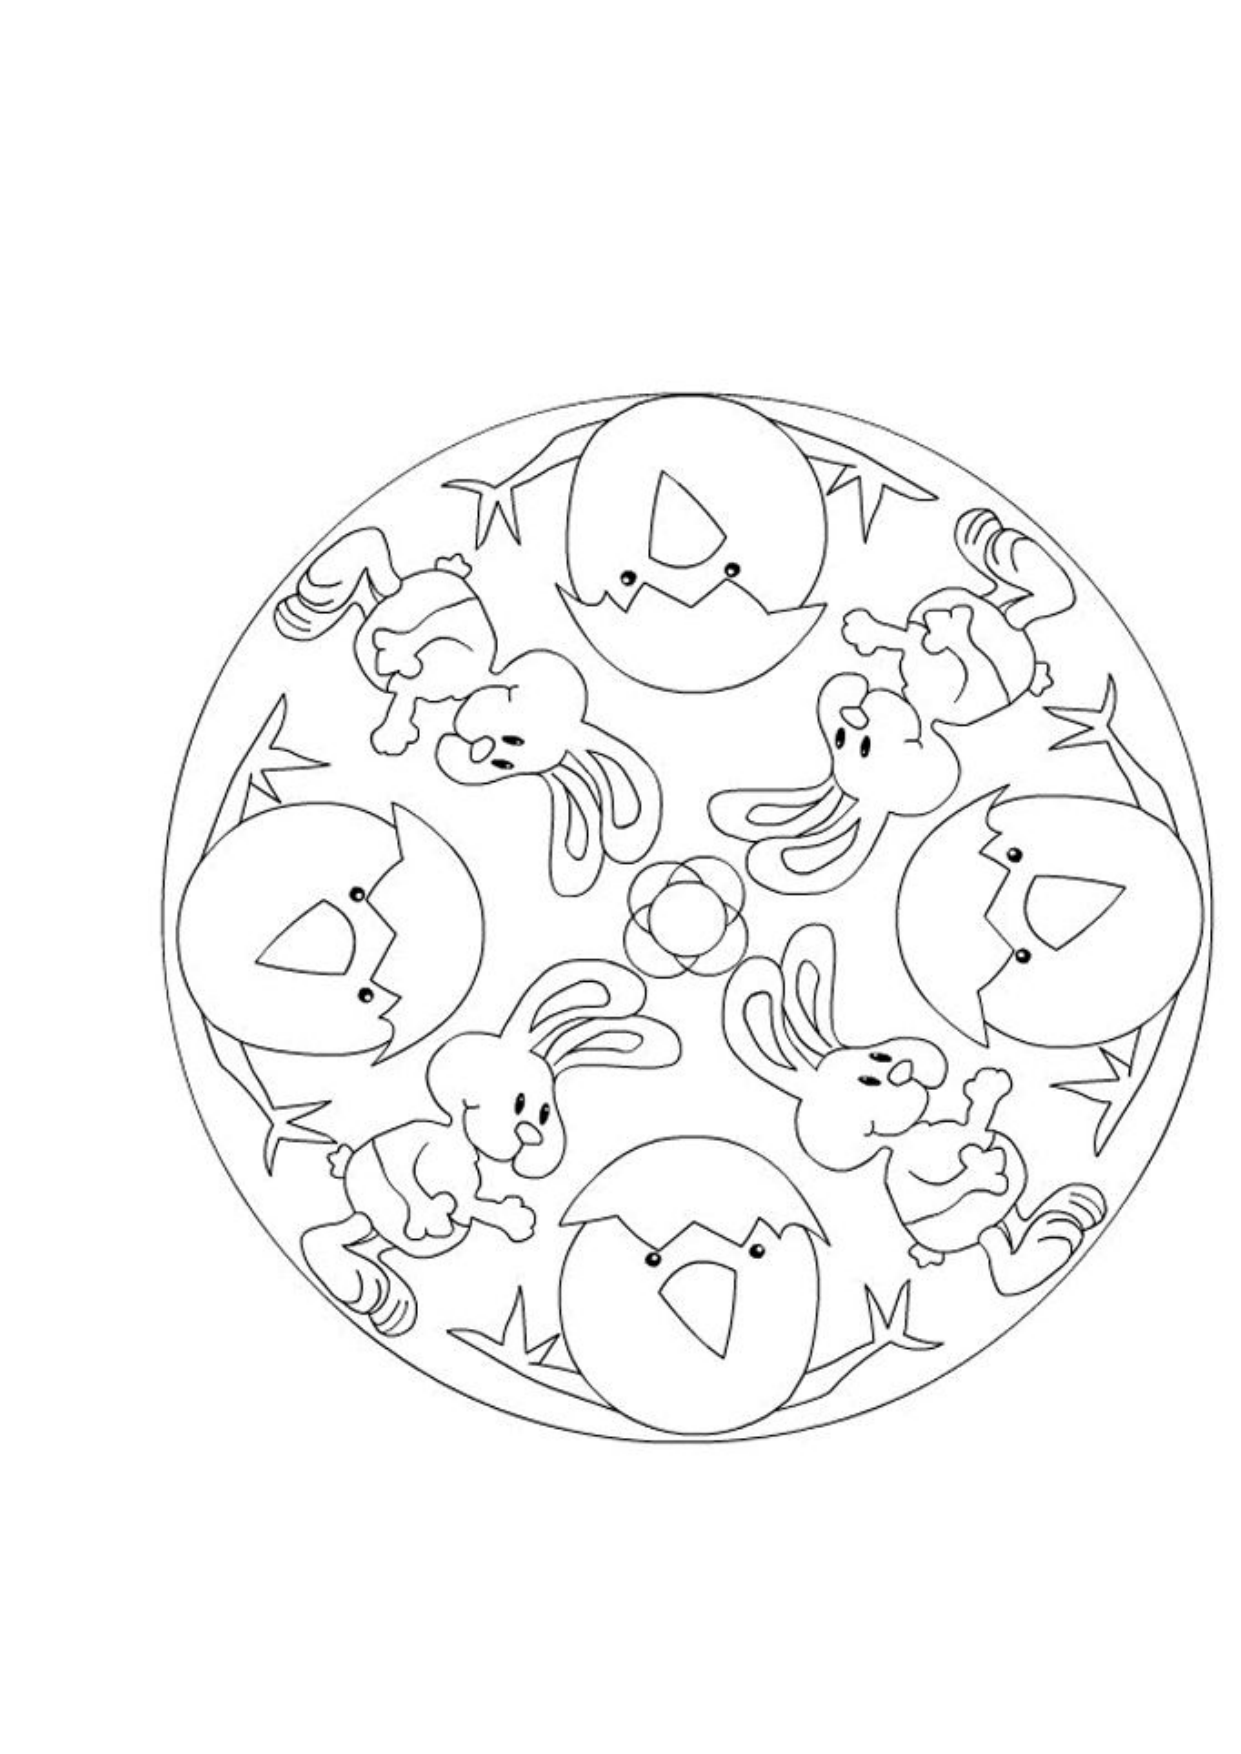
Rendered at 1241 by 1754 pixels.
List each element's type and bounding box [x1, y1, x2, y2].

picture [147, 147, 1229, 1607]
